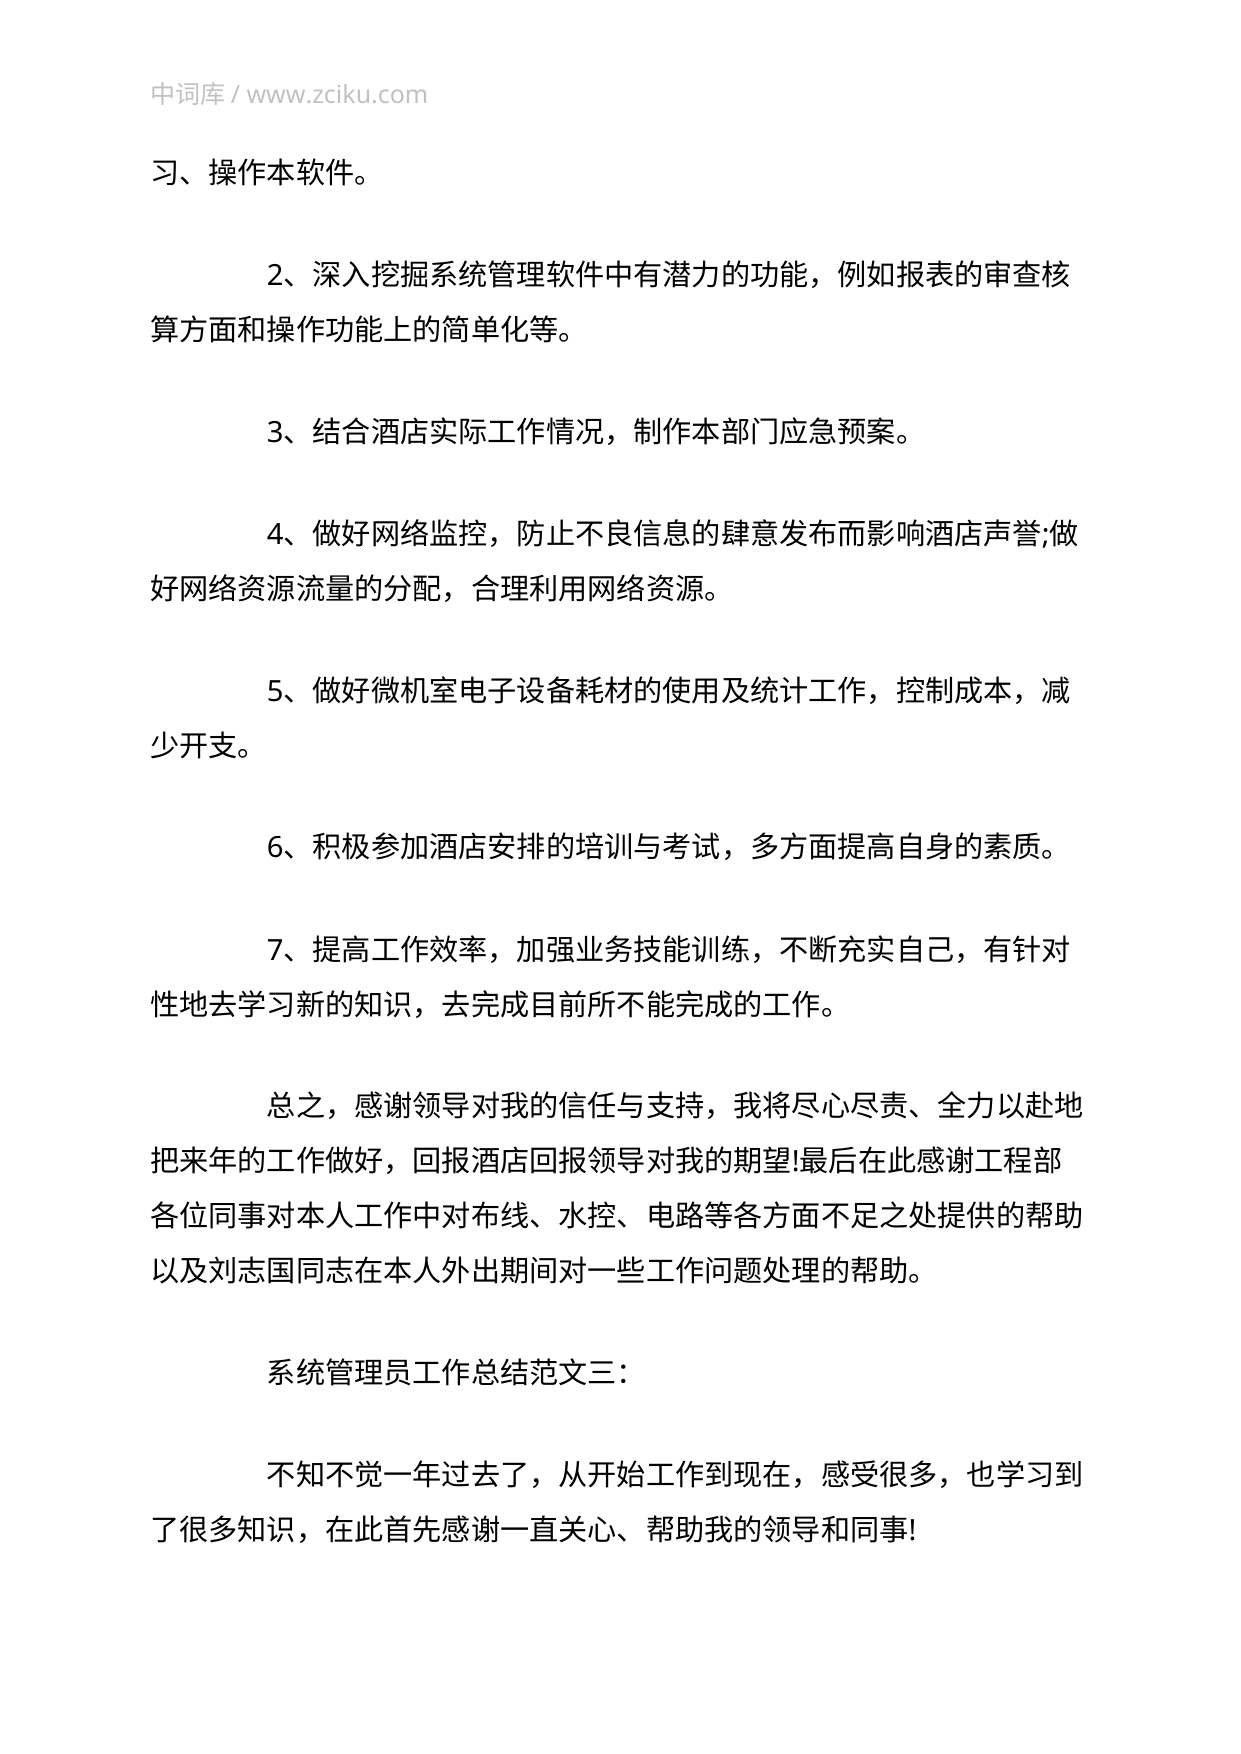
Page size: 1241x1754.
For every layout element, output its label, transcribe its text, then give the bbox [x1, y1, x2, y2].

text 3、结合酒店实际工作情况，制作本部门应急预案。 [150, 408, 1090, 451]
text 总之，感谢领导对我的信任与支持，我将尽心尽责、全力以赴地把来年的工作做好，回报酒店回报领导对我的期望!最后在此感谢工程部各位同事对本人工作中对布线、水控、电路等各方面不足之处提供的帮助以及刘志国同志在本人外出期间对一些工作问题处理的帮助。 [150, 1083, 1090, 1290]
text 5、做好微机室电子设备耗材的使用及统计工作，控制成本，减少开支。 [150, 667, 1090, 764]
text 7、提高工作效率，加强业务技能训练，不断充实自己，有针对性地去学习新的知识，去完成目前所不能完成的工作。 [150, 926, 1090, 1023]
text 6、积极参加酒店安排的培训与考试，多方面提高自身的素质。 [150, 824, 1090, 866]
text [150, 150, 1090, 192]
text 不知不觉一年过去了，从开始工作到现在，感受很多，也学习到了很多知识，在此首先感谢一直关心、帮助我的领导和同事! [150, 1451, 1090, 1548]
text 系统管理员工作总结范文三： [150, 1349, 1090, 1392]
text 2、深入挖掘系统管理软件中有潜力的功能，例如报表的审查核算方面和操作功能上的简单化等。 [150, 252, 1090, 349]
text 4、做好网络监控，防止不良信息的肆意发布而影响酒店声誉;做好网络资源流量的分配，合理利用网络资源。 [150, 511, 1090, 608]
